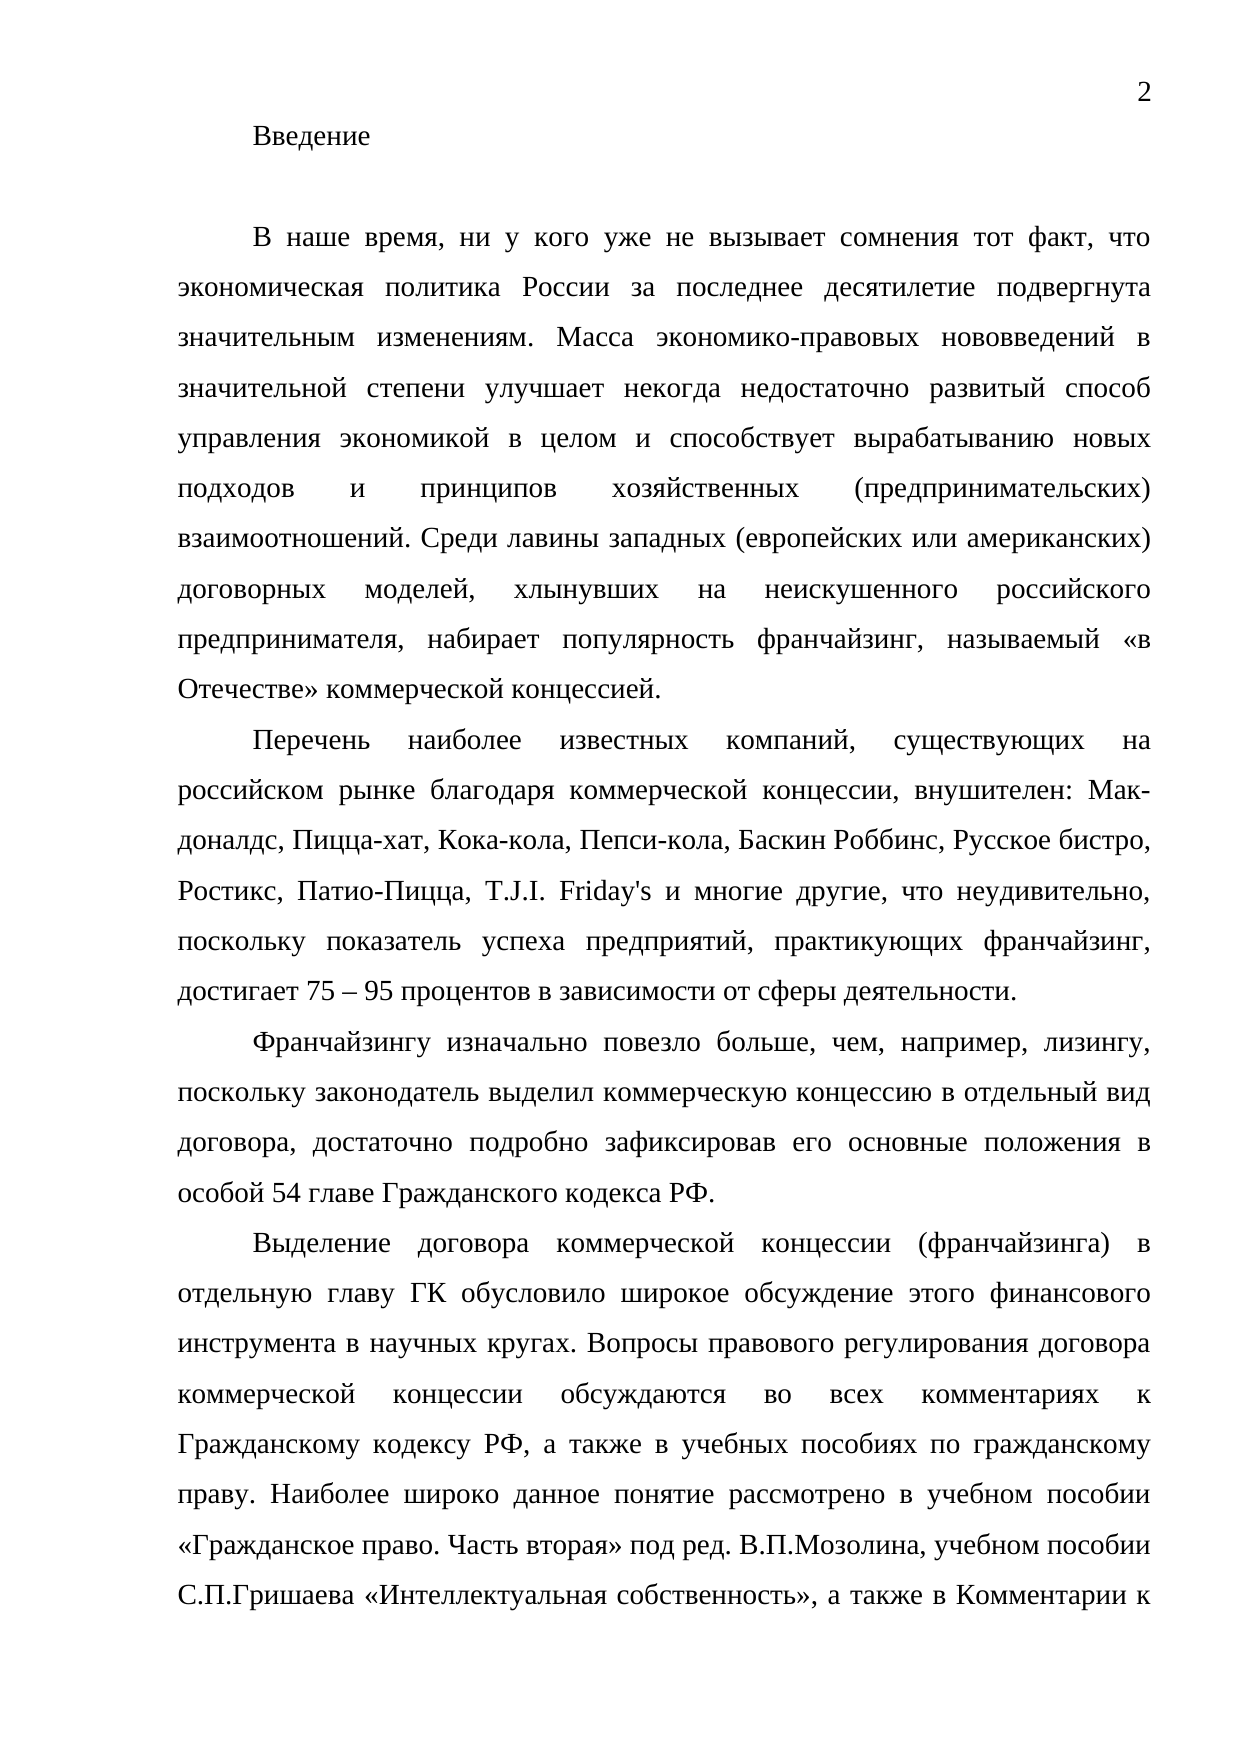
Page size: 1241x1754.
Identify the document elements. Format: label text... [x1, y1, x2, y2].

text Перечень наиболее известных компаний, существующих на российском рынке благодаря коммерческой концессии, внушителен: Мак-доналдс, Пицца-хат, Кока-кола, Пепси-кола, Баскин Роббинс, Русское бистро, Ростикс, Патио-Пицца, T.J.I. Friday's и многие другие, что неудивительно, поскольку показатель успеха предприятий, практикующих франчайзинг, достигает 75 – 95 процентов в зависимости от сферы деятельности. [177, 722, 1152, 1007]
text Введение [177, 118, 1152, 152]
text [177, 1225, 1152, 1611]
text В наше время, ни у кого уже не вызывает сомнения тот факт, что экономическая политика России за последнее десятилетие подвергнута значительным изменениям. Масса экономико-правовых нововведений в значительной степени улучшает некогда недостаточно развитый способ управления экономикой в целом и способствует вырабатыванию новых подходов и принципов хозяйственных (предпринимательских) взаимоотношений. Среди лавины западных (европейских или американских) договорных моделей, хлынувших на неискушенного российского предпринимателя, набирает популярность франчайзинг, называемый «в Отечестве» коммерческой концессией. [177, 219, 1152, 705]
text Франчайзингу изначально повезло больше, чем, например, лизингу, поскольку законодатель выделил коммерческую концессию в отдельный вид договора, достаточно подробно зафиксировав его основные положения в особой 54 главе Гражданского кодекса РФ. [177, 1024, 1152, 1208]
